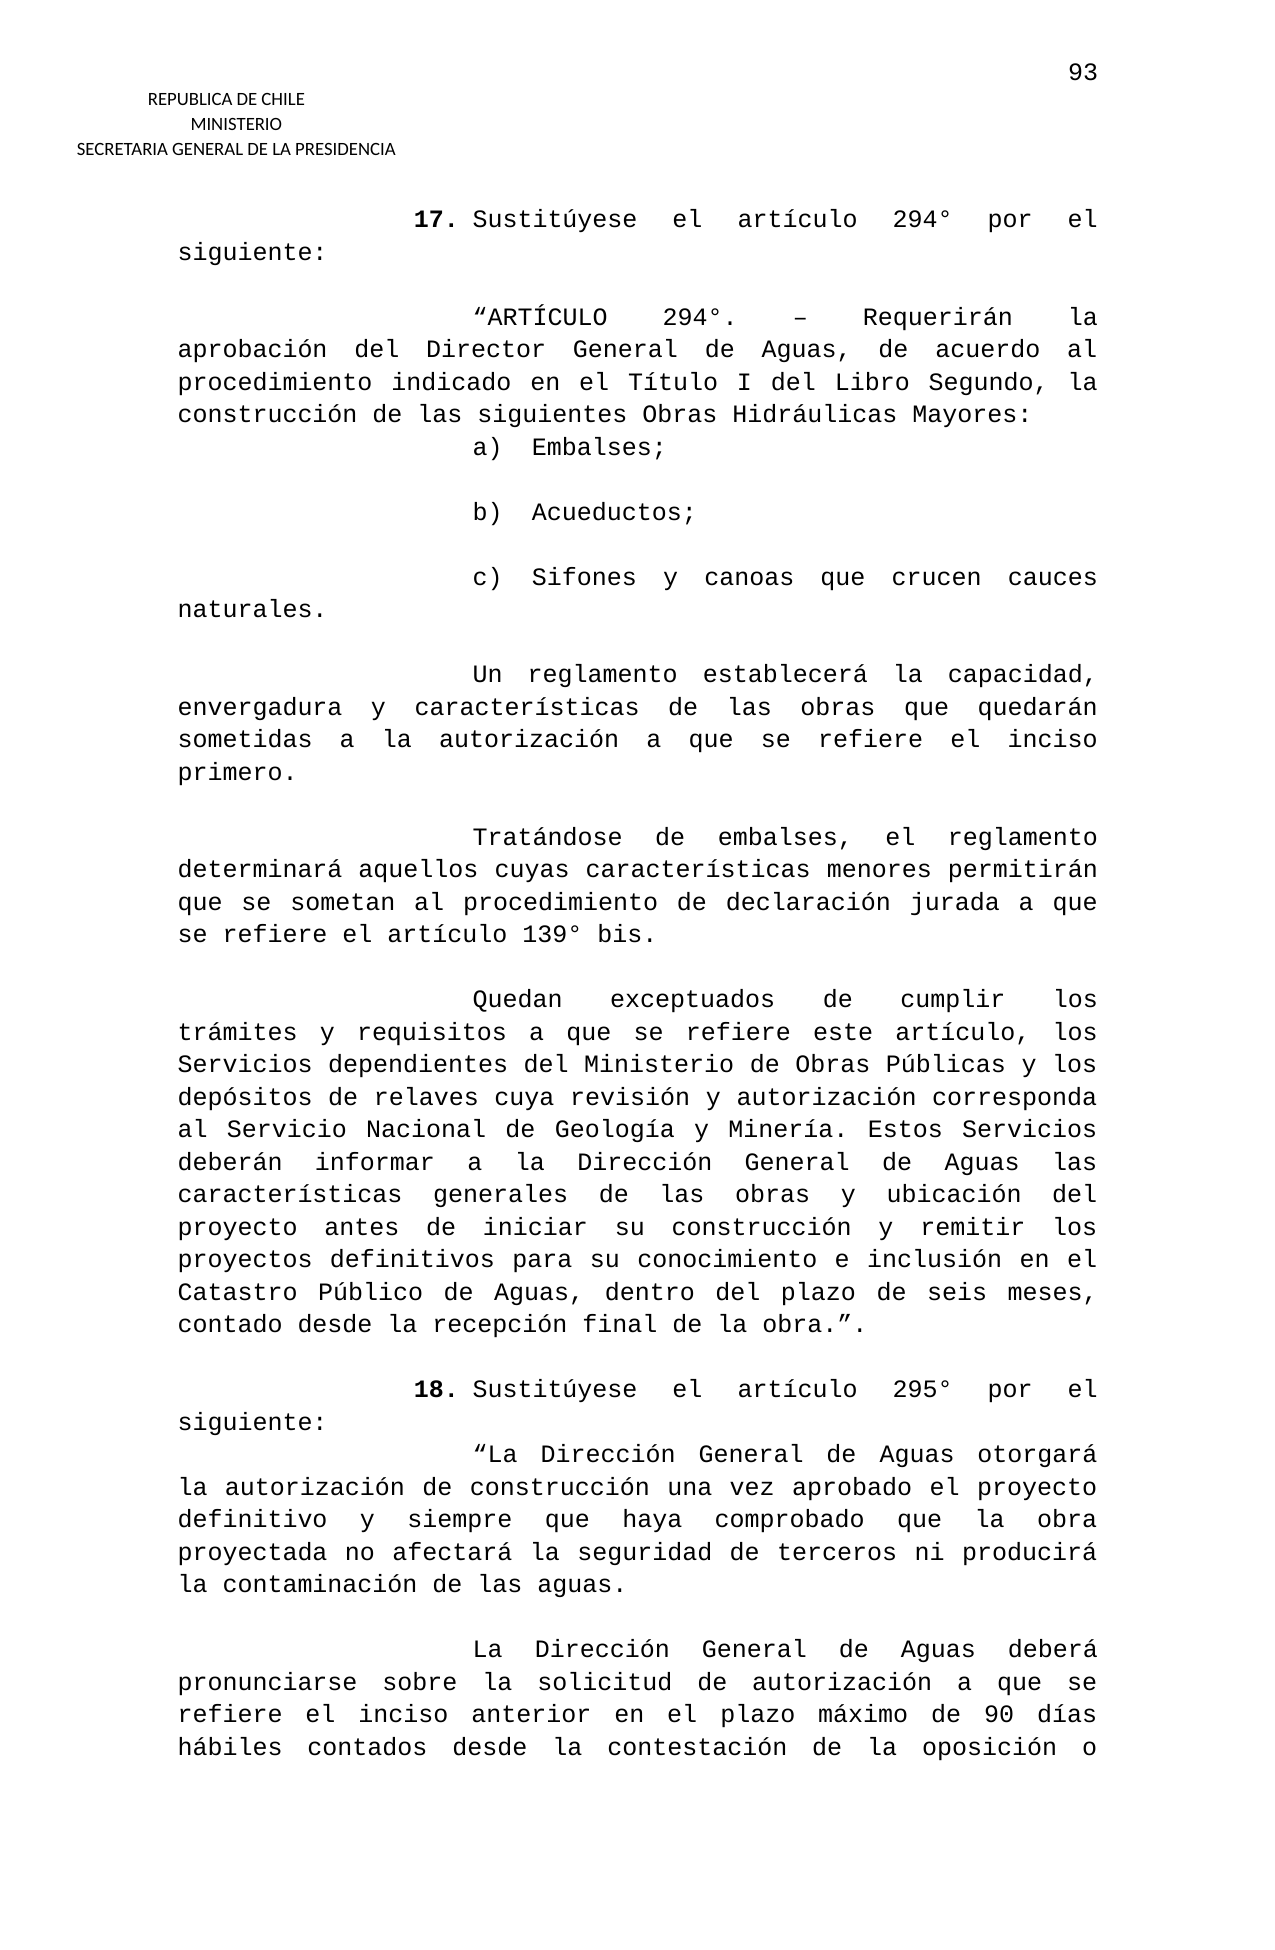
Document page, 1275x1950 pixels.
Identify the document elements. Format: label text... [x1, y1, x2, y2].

list Embalses; [177, 434, 1098, 463]
list Tratándose de embalses, el reglamento determinará aquellos cuyas características menores permitirán que se sometan al procedimiento de declaración jurada a que se refiere el artículo 139° bis. [177, 824, 1098, 950]
list Quedan exceptuados de cumplir los trámites y requisitos a que se refiere este artículo, los Servicios dependientes del Ministerio de Obras Públicas y los depósitos de relaves cuya revisión y autorización corresponda al Servicio Nacional de Geología y Minería. Estos Servicios deberán informar a la Dirección General de Aguas las características generales de las obras y ubicación del proyecto antes de iniciar su construcción y remitir los proyectos definitivos para su conocimiento e inclusión en el Catastro Público de Aguas, dentro del plazo de seis meses, contado desde la recepción final de la obra.”. [177, 987, 1098, 1340]
list “ARTÍCULO 294°. – Requerirán la aprobación del Director General de Aguas, de acuerdo al procedimiento indicado en el Título I del Libro Segundo, la construcción de las siguientes Obras Hidráulicas Mayores: [177, 304, 1098, 430]
list “La Dirección General de Aguas otorgará la autorización de construcción una vez aprobado el proyecto definitivo y siempre que haya comprobado que la obra proyectada no afectará la seguridad de terceros ni producirá la contaminación de las aguas. [177, 1442, 1098, 1600]
list Un reglamento establecerá la capacidad, envergadura y características de las obras que quedarán sometidas a la autorización a que se refiere el inciso primero. [177, 662, 1098, 788]
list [177, 1637, 1098, 1763]
list Sifones y canoas que crucen cauces naturales. [177, 564, 1098, 625]
list Sustitúyese el artículo 294° por el siguiente: [177, 207, 1098, 268]
list Acueductos; [177, 499, 1098, 528]
list Sustitúyese el artículo 295° por el siguiente: [177, 1377, 1098, 1438]
